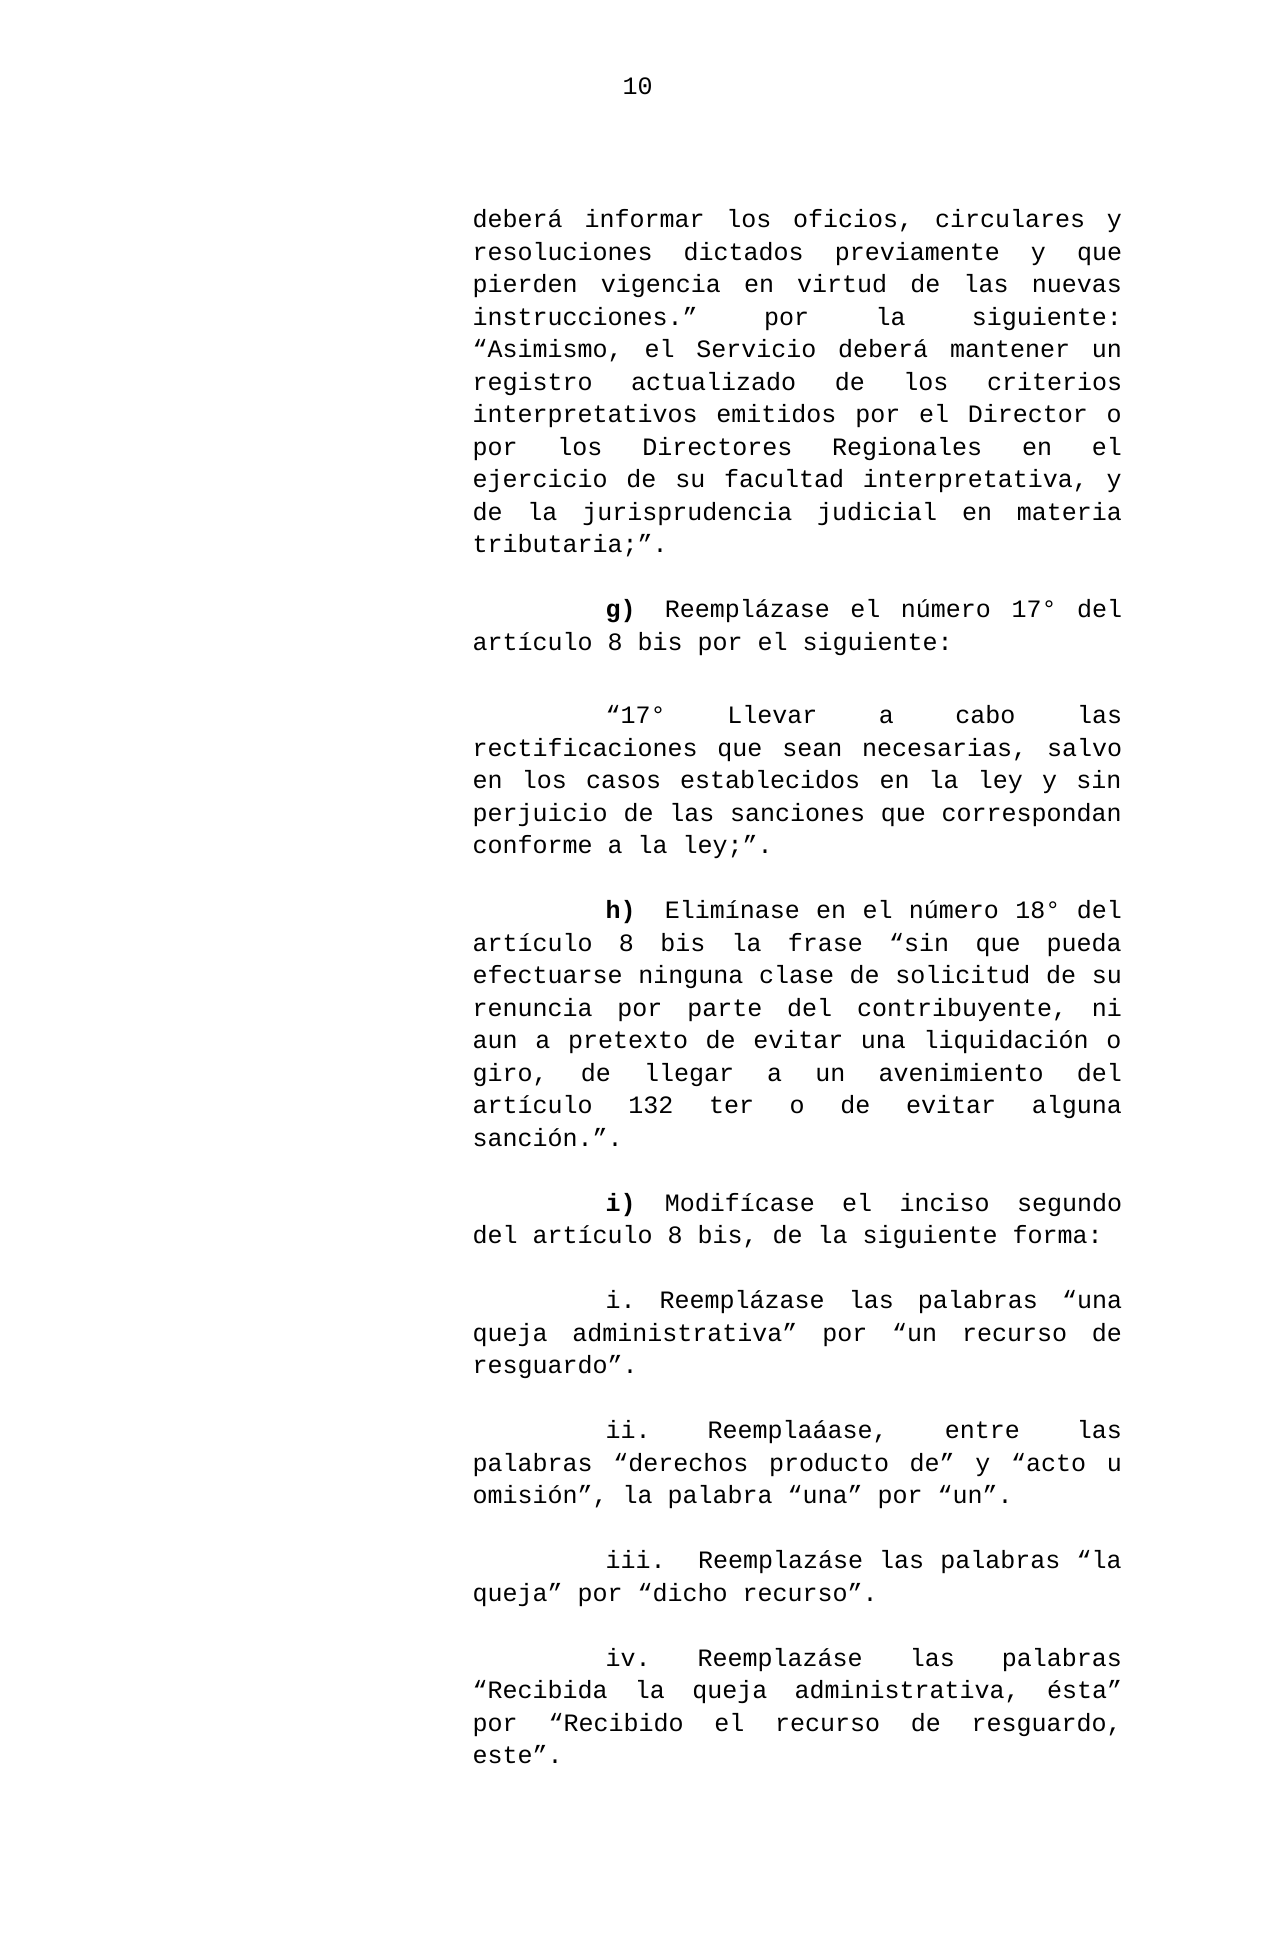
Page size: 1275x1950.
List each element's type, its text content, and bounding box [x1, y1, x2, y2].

list Modifícase el inciso segundo del artículo 8 bis, de la siguiente forma: [472, 1190, 1122, 1251]
list “17° Llevar a cabo las rectificaciones que sean necesarias, salvo en los casos establecidos en la ley y sin perjuicio de las sanciones que correspondan conforme a la ley;”. [472, 703, 1122, 861]
list Elimínase en el número 18° del artículo 8 bis la frase “sin que pueda efectuarse ninguna clase de solicitud de su renuncia por parte del contribuyente, ni aun a pretexto de evitar una liquidación o giro, de llegar a un avenimiento del artículo 132 ter o de evitar alguna sanción.”. [472, 898, 1122, 1153]
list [472, 207, 1122, 560]
text iii. Reemplazáse las palabras “la queja” por “dicho recurso”. [472, 1548, 1122, 1609]
text ii. Reemplaáase, entre las palabras “derechos producto de” y “acto u omisión”, la palabra “una” por “un”. [472, 1418, 1122, 1511]
text i. Reemplázase las palabras “una queja administrativa” por “un recurso de resguardo”. [472, 1288, 1122, 1381]
list Reemplázase el número 17° del artículo 8 bis por el siguiente: [472, 597, 1122, 658]
text iv. Reemplazáse las palabras “Recibida la queja administrativa, ésta” por “Recibido el recurso de resguardo, este”. [472, 1646, 1122, 1771]
